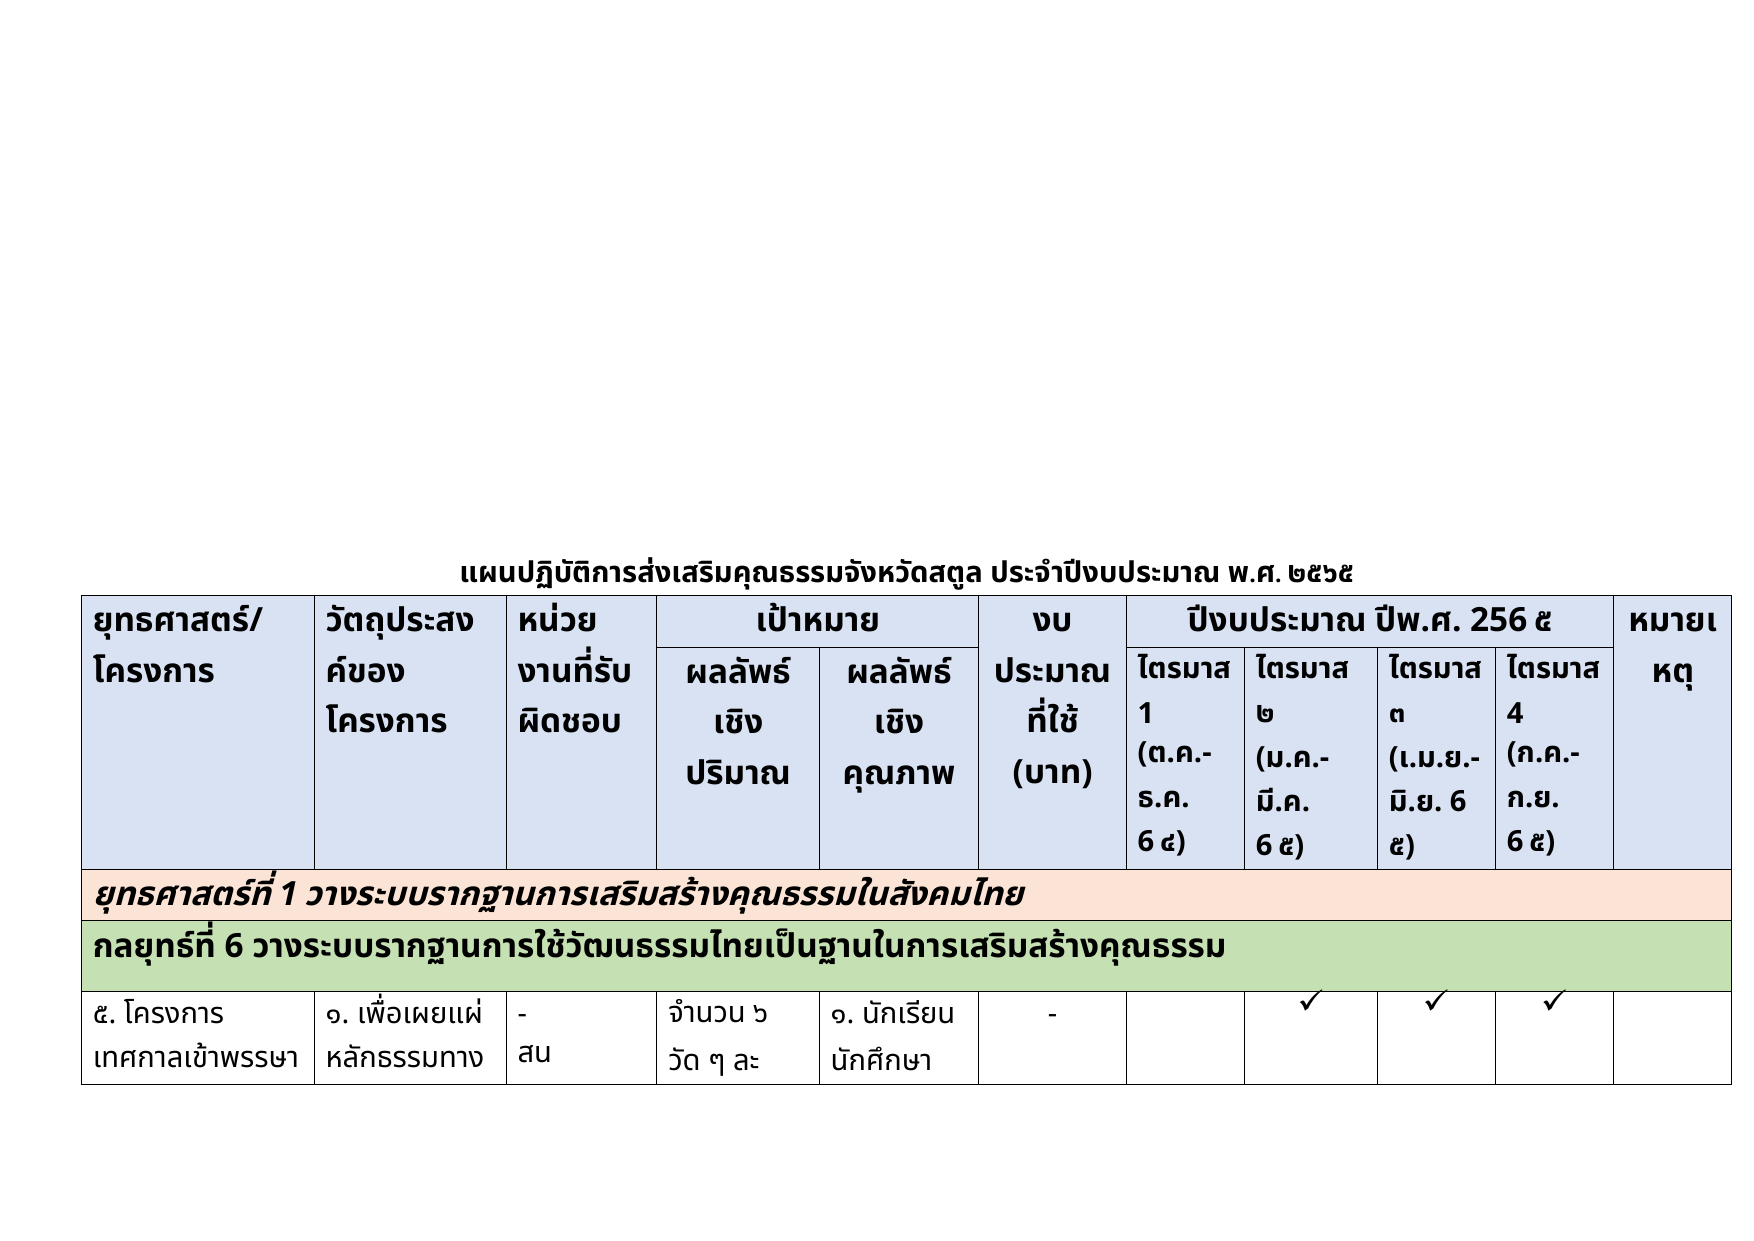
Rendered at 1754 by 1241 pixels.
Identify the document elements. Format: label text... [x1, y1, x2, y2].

table_cell [1245, 992, 1377, 1084]
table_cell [507, 992, 656, 1084]
table_cell - [979, 992, 1126, 1084]
table_header เป้าหมาย [657, 596, 978, 647]
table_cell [657, 992, 819, 1084]
table_header หน่วยงานที่รับผิดชอบ [507, 596, 656, 869]
table_cell [1496, 992, 1613, 1084]
table_header หมายเหตุ [1614, 596, 1731, 869]
table_header ปีงบประมาณ ปีพ.ศ. 256๕ [1127, 596, 1613, 647]
table_header งบประมาณ ที่ใช้ (บาท) [979, 596, 1126, 869]
table_cell ไตรมาส ๓ (เ.ม.ย.-มิ.ย. 6๕) [1378, 648, 1495, 869]
table_header วัตถุประสงค์ของโครงการ [315, 596, 506, 869]
table_cell [1378, 992, 1495, 1084]
table_cell กลยุทธ์ที่ 6 วางระบบรากฐานการใช้วัฒนธรรมไทยเป็นฐานในการเสริมสร้างคุณธรรม [82, 921, 1731, 991]
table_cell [82, 992, 314, 1084]
table_cell ผลลัพธ์เชิงคุณภาพ [820, 648, 978, 869]
table_cell ไตรมาส 1 (ต.ค.-ธ.ค. 6๔) [1127, 648, 1244, 869]
table_cell ผลลัพธ์เชิงปริมาณ [657, 648, 819, 869]
table_cell [1614, 992, 1731, 1084]
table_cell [820, 992, 978, 1084]
table_cell ยุทธศาสตร์ที่ 1วางระบบรากฐานการเสริมสร้างคุณธรรมในสังคมไทย [82, 870, 1731, 920]
table_cell ไตรมาส ๒ (ม.ค.-มี.ค. 6๕) [1245, 648, 1377, 869]
table_cell ไตรมาส 4 (ก.ค.-ก.ย. 6๕) [1496, 648, 1613, 869]
table_header ยุทธศาสตร์/โครงการ [82, 596, 314, 869]
text แผนปฏิบัติการส่งเสริมคุณธรรมจังหวัดสตูล ประจำปีงบประมาณ พ.ศ. ๒๕๖๕ [177, 551, 1636, 595]
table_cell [315, 992, 506, 1084]
table_cell [1127, 992, 1244, 1084]
